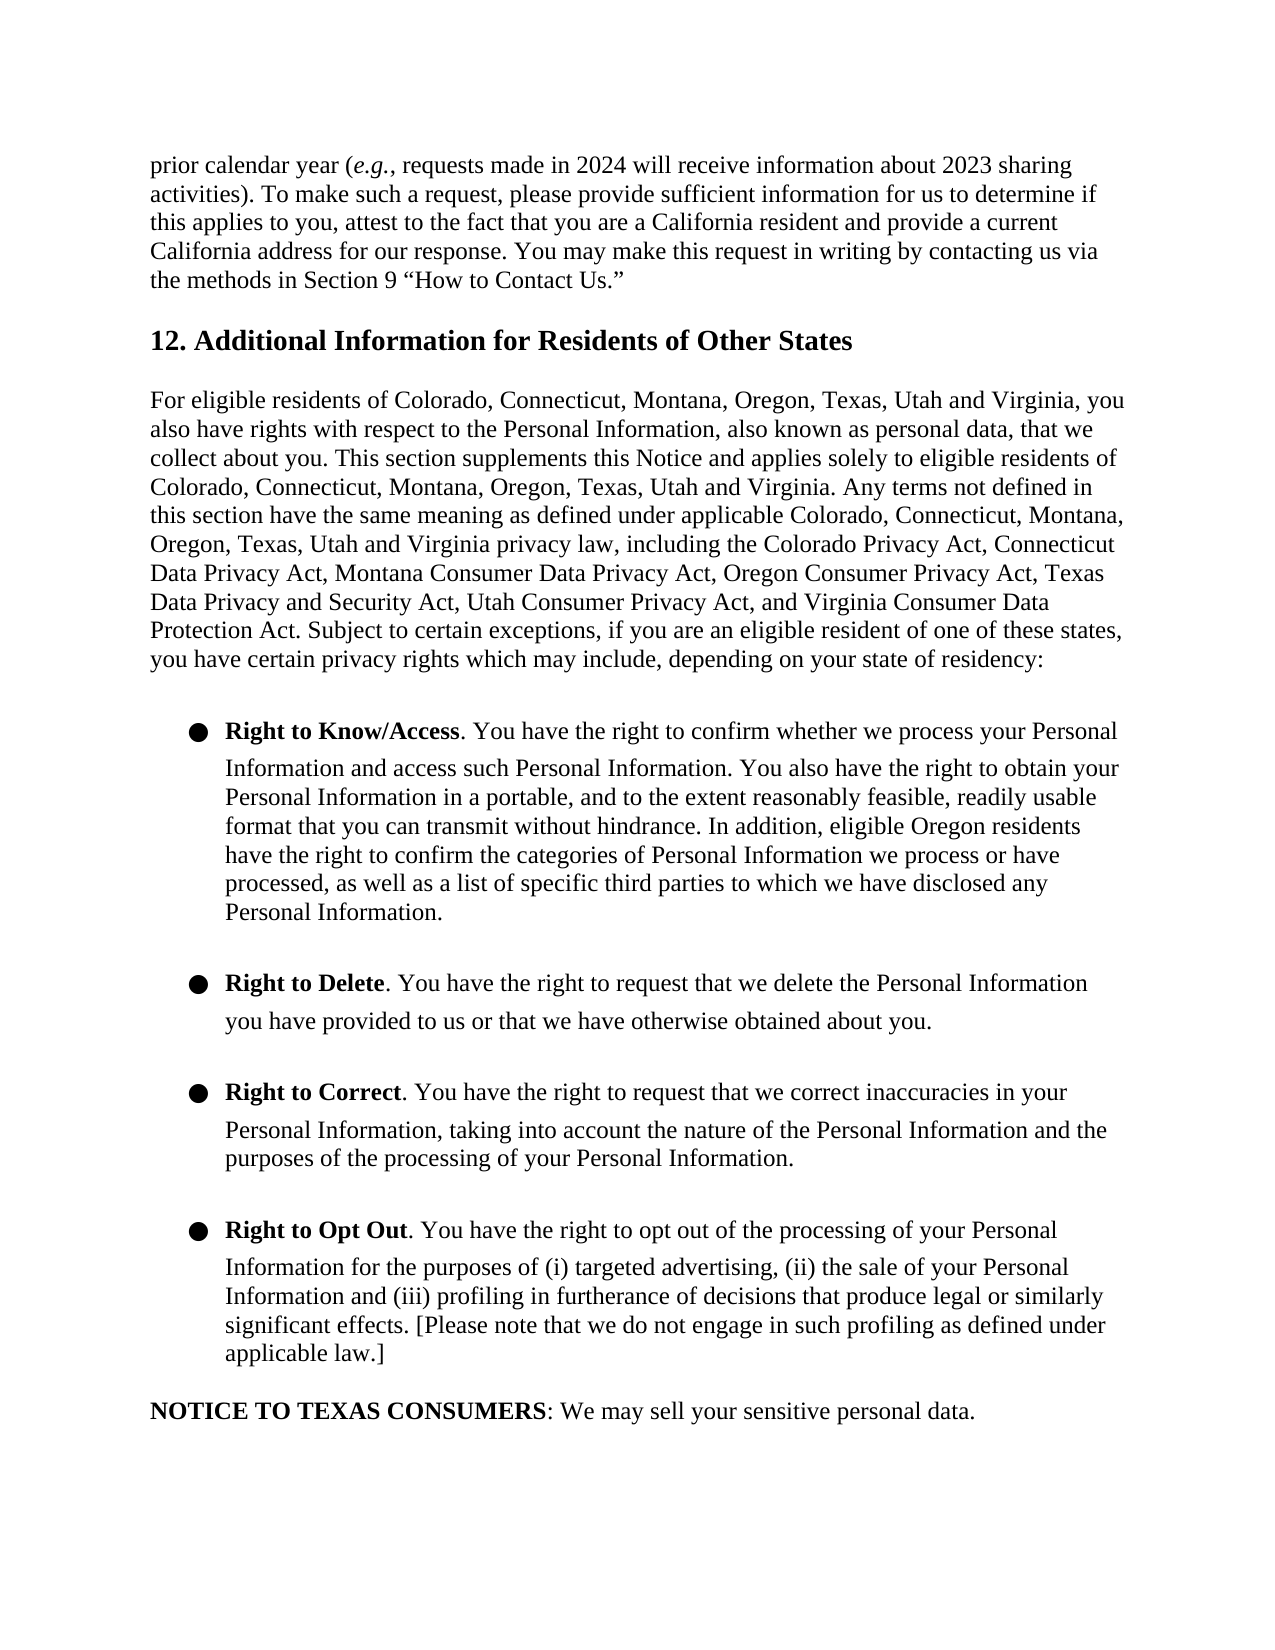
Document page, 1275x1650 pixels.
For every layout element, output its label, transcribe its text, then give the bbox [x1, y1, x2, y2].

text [150, 150, 1125, 294]
list Right to Opt Out. You have the right to opt out of the processing of your Personal Information for the purposes of (i) targeted advertising, (ii) the sale of your Personal Information and (iii) profiling in furtherance of decisions that produce legal or similarly significant effects. [Please note that we do not engage in such profiling as defined under applicable law.] [187, 1201, 1125, 1367]
text NOTICE TO TEXAS CONSUMERS: We may sell your sensitive personal data. [150, 1396, 1125, 1425]
list Right to Know/Access. You have the right to confirm whether we process your Personal Information and access such Personal Information. You also have the right to obtain your Personal Information in a portable, and to the extent reasonably feasible, readily usable format that you can transmit without hindrance. In addition, eligible Oregon residents have the right to confirm the categories of Personal Information we process or have processed, as well as a list of specific third parties to which we have disclosed any Personal Information. [187, 702, 1125, 926]
list Right to Correct. You have the right to request that we correct inaccuracies in your Personal Information, taking into account the nature of the Personal Information and the purposes of the processing of your Personal Information. [187, 1063, 1125, 1172]
text 12. Additional Information for Residents of Other States [150, 323, 1125, 356]
text For eligible residents of Colorado, Connecticut, Montana, Oregon, Texas, Utah and Virginia, you also have rights with respect to the Personal Information, also known as personal data, that we collect about you. This section supplements this Notice and applies solely to eligible residents of Colorado, Connecticut, Montana, Oregon, Texas, Utah and Virginia. Any terms not defined in this section have the same meaning as defined under applicable Colorado, Connecticut, Montana, Oregon, Texas, Utah and Virginia privacy law, including the Colorado Privacy Act, Connecticut Data Privacy Act, Montana Consumer Data Privacy Act, Oregon Consumer Privacy Act, Texas Data Privacy and Security Act, Utah Consumer Privacy Act, and Virginia Consumer Data Protection Act. Subject to certain exceptions, if you are an eligible resident of one of these states, you have certain privacy rights which may include, depending on your state of residency: [150, 386, 1125, 673]
list Right to Delete. You have the right to request that we delete the Personal Information you have provided to us or that we have otherwise obtained about you. [187, 955, 1125, 1035]
